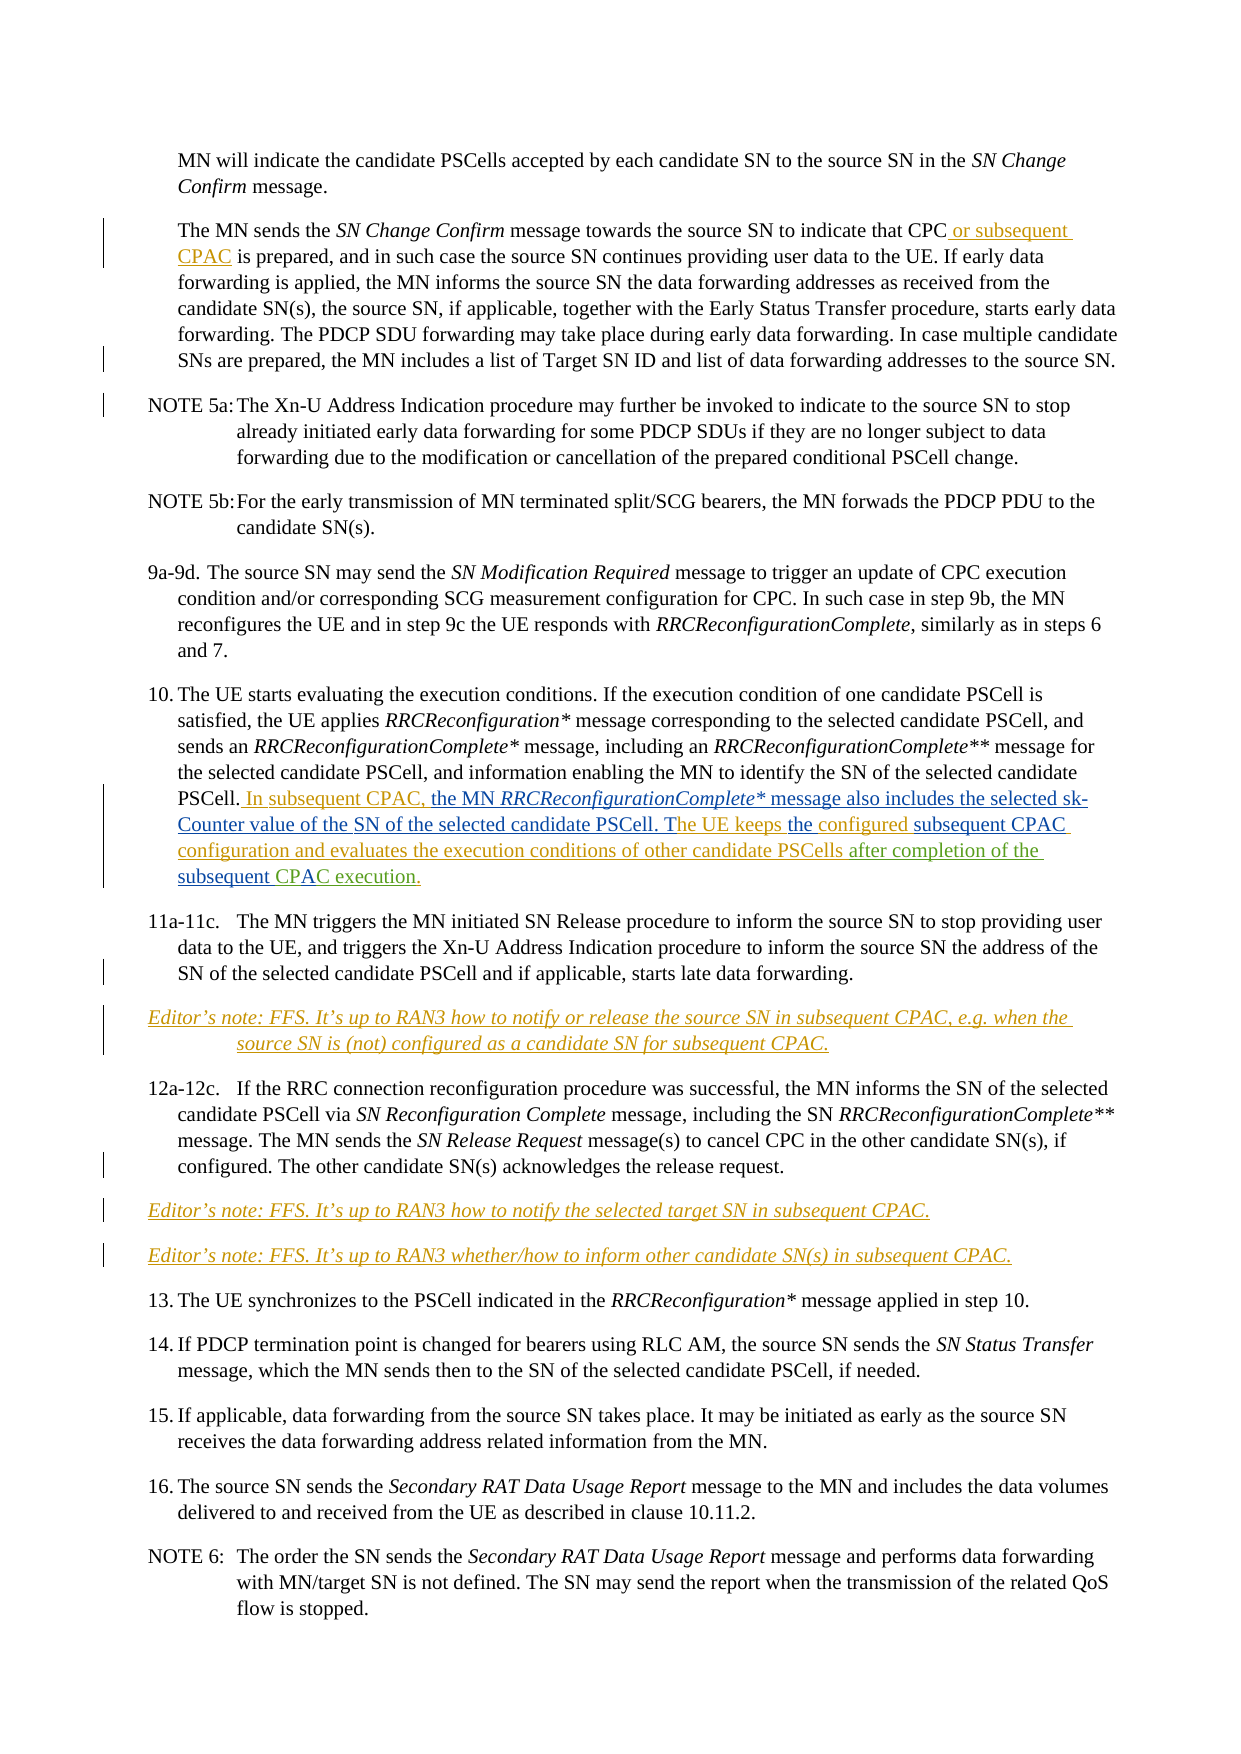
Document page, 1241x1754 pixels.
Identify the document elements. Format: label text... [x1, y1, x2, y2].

text 13. The UE synchronizes to the PSCell indicated in the RRCReconfiguration* message applied in step 10. [148, 1288, 1122, 1312]
text 9a-9d. The source SN may send the SN Modification Required message to trigger an update of CPC execution condition and/or corresponding SCG measurement configuration for CPC. In such case in step 9b, the MN reconfigures the UE and in step 9c the UE responds with RRCReconfigurationComplete, similarly as in steps 6 and 7. [148, 560, 1122, 662]
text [148, 148, 1122, 198]
text 16. The source SN sends the Secondary RAT Data Usage Report message to the MN and includes the data volumes delivered to and received from the UE as described in clause 10.11.2. [148, 1474, 1122, 1524]
text 12a-12c. If the RRC connection reconfiguration procedure was successful, the MN informs the SN of the selected candidate PSCell via SN Reconfiguration Complete message, including the SN RRCReconfigurationComplete** message. The MN sends the SN Release Request message(s) to cancel CPC in the other candidate SN(s), if configured. The other candidate SN(s) acknowledges the release request. [148, 1076, 1122, 1178]
text NOTE 6: The order the SN sends the Secondary RAT Data Usage Report message and performs data forwarding with MN/target SN is not defined. The SN may send the report when the transmission of the related QoS flow is stopped. [148, 1544, 1122, 1620]
text 11a-11c. The MN triggers the MN initiated SN Release procedure to inform the source SN to stop providing user data to the UE, and triggers the Xn-U Address Indication procedure to inform the source SN the address of the SN of the selected candidate PSCell and if applicable, starts late data forwarding. [148, 909, 1122, 984]
text NOTE 5b: For the early transmission of MN terminated split/SCG bearers, the MN forwads the PDCP PDU to the candidate SN(s). [148, 489, 1122, 539]
text The MN sends the SN Change Confirm message towards the source SN to indicate that CPC is prepared, and in such case the source SN continues providing user data to the UE. If early data forwarding is applied, the MN informs the source SN the data forwarding addresses as received from the candidate SN(s), the source SN, if applicable, together with the Early Status Transfer procedure, starts early data forwarding. The PDCP SDU forwarding may take place during early data forwarding. In case multiple candidate SNs are prepared, the MN includes a list of Target SN ID and list of data forwarding addresses to the source SN. [177, 218, 1122, 372]
text 10. The UE starts evaluating the execution conditions. If the execution condition of one candidate PSCell is satisfied, the UE applies RRCReconfiguration* message corresponding to the selected candidate PSCell, and sends an RRCReconfigurationComplete* message, including an RRCReconfigurationComplete** message for the selected candidate PSCell, and information enabling the MN to identify the SN of the selected candidate PSCell. [148, 682, 1122, 888]
text 15. If applicable, data forwarding from the source SN takes place. It may be initiated as early as the source SN receives the data forwarding address related information from the MN. [148, 1403, 1122, 1453]
text 14. If PDCP termination point is changed for bearers using RLC AM, the source SN sends the SN Status Transfer message, which the MN sends then to the SN of the selected candidate PSCell, if needed. [148, 1332, 1122, 1382]
text NOTE 5a: The Xn-U Address Indication procedure may further be invoked to indicate to the source SN to stop already initiated early data forwarding for some PDCP SDUs if they are no longer subject to data forwarding due to the modification or cancellation of the prepared conditional PSCell change. [148, 393, 1122, 469]
